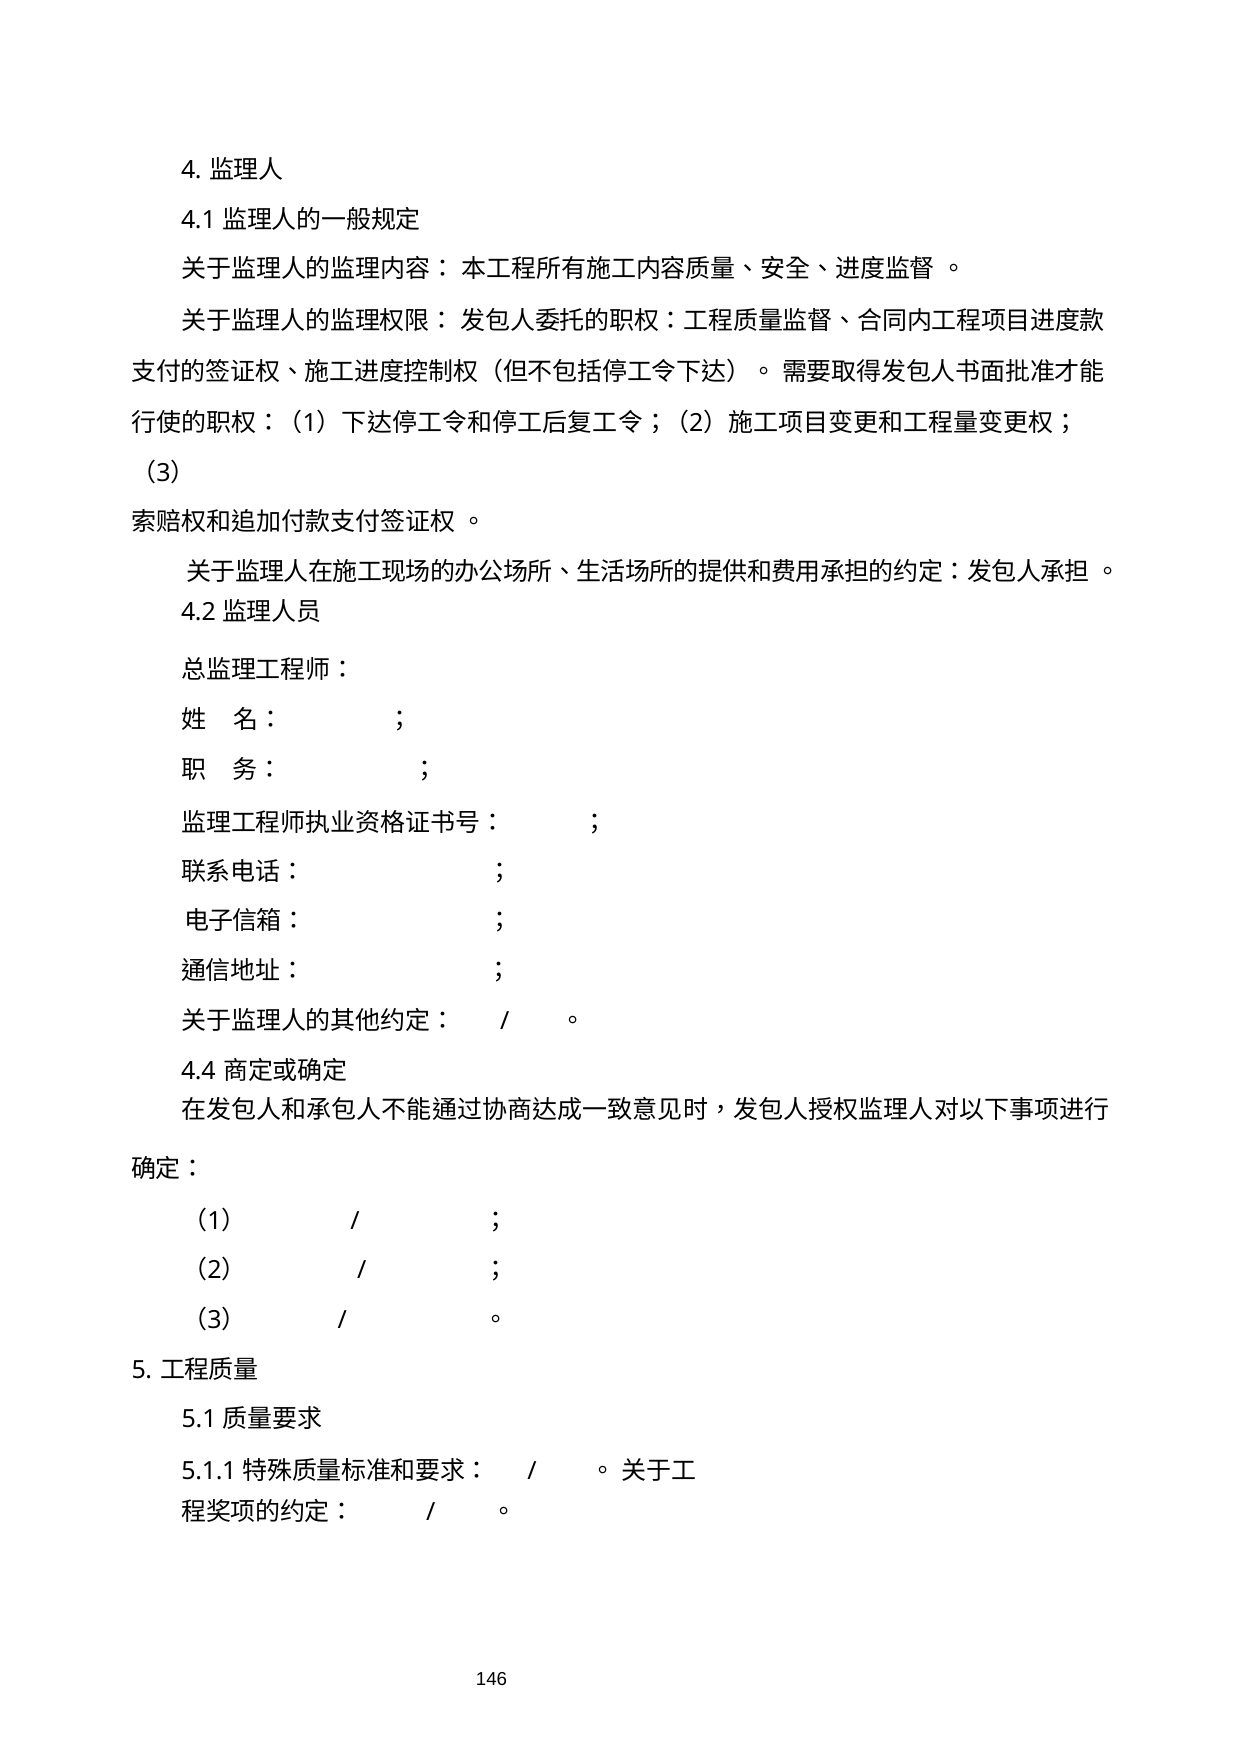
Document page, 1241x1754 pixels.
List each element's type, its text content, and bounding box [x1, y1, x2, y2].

text 关于监理人的监理内容： 本工程所有施工内容质量、安全、进度监督 。 [181, 253, 1121, 284]
text 姓 名： ； [181, 704, 1121, 735]
text 在发包人和承包人不能通过协商达成一致意见时，发包人授权监理人对以下事项进行 [181, 1104, 1121, 1153]
text 4.2 监理人员 [181, 606, 1121, 654]
text 关于监理人在施工现场的办公场所、生活场所的提供和费用承担的约定：发包人承担 。 [131, 556, 1121, 587]
text 职 务： ； [181, 754, 1121, 785]
text 5.1 质量要求 [181, 1403, 1121, 1434]
text （3） / 。 [182, 1303, 1121, 1335]
text 关于监理人的其他约定： / 。 [181, 1005, 1121, 1036]
text 5. 工程质量 [131, 1354, 1121, 1384]
text 4.4 商定或确定 [181, 1054, 1121, 1085]
text 索赔权和追加付款支付签证权 。 [131, 506, 1121, 537]
text 监理工程师执业资格证书号： ； [181, 804, 1121, 838]
text 关于监理人的监理权限： 发包人委托的职权：工程质量监督、合同内工程项目进度款 支付的签证权、施工进度控制权（但不包括停工令下达）。 需要取得发包人书面批准才能 行使的职权：（1）下达停工令和停工后复工令；（2）施工项目变更和工程量变更权；（3） [131, 303, 1121, 489]
text 总监理工程师： [182, 654, 1121, 685]
text 4. 监理人 [181, 153, 1121, 185]
text 通信地址： ； [181, 955, 1121, 986]
text （1） / ； [182, 1203, 1121, 1237]
text （2） / ； [182, 1253, 1121, 1285]
text 确定： [131, 1153, 1121, 1184]
text 电子信箱： ； [184, 905, 1121, 936]
text 5.1.1 特殊质量标准和要求： / 。 关于工程奖项的约定： / 。 [181, 1453, 713, 1528]
text 4.1 监理人的一般规定 [181, 203, 1121, 234]
text 联系电话： ； [181, 855, 1121, 886]
